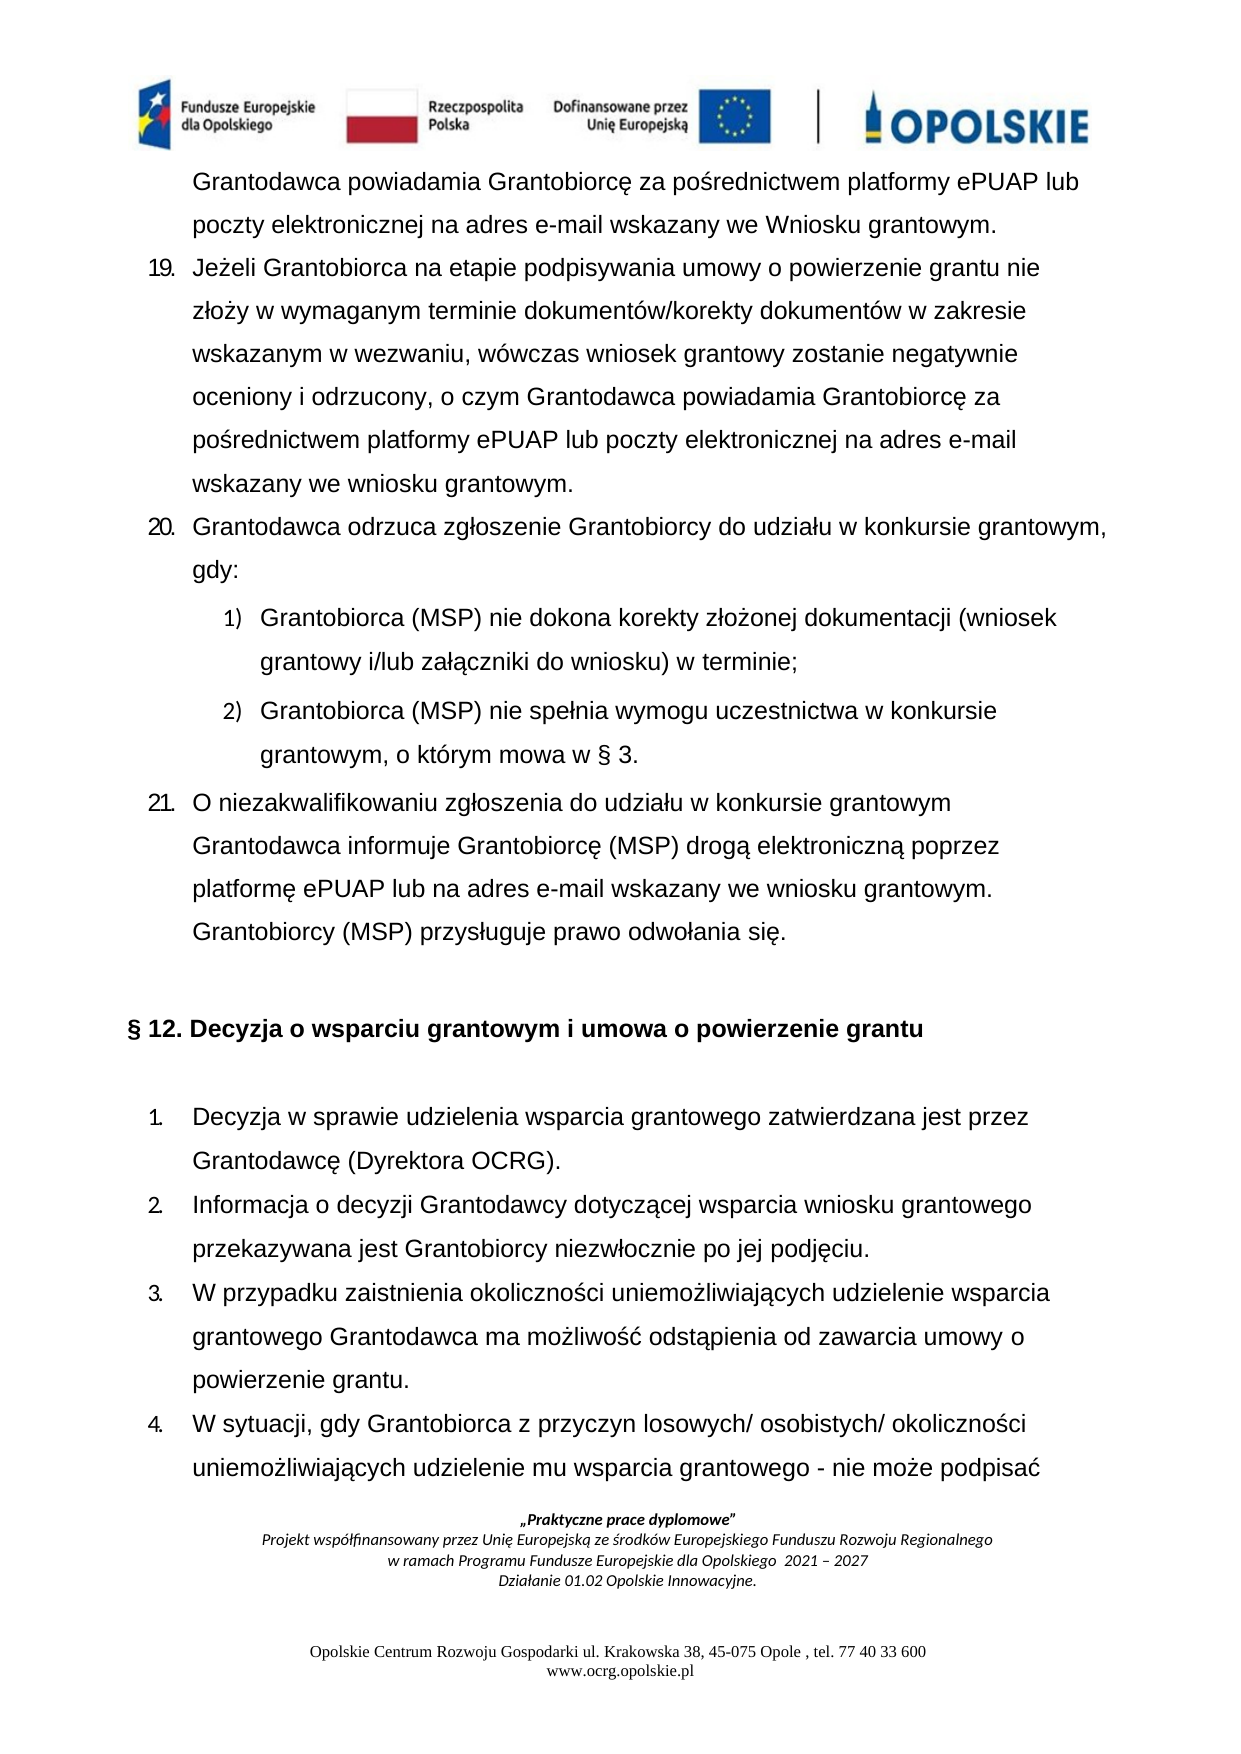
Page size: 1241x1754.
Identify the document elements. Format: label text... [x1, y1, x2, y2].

list Grantobiorca (MSP) nie spełnia wymogu uczestnictwa w konkursie grantowym, o którym mowa w § 3. [222, 695, 1093, 769]
list Informacja o decyzji Grantodawcy dotyczącej wsparcia wniosku grantowego przekazywana jest Grantobiorcy niezwłocznie po jej podjęciu. [147, 1189, 1101, 1263]
list O niezakwalifikowaniu zgłoszenia do udziału w konkursie grantowym Grantodawca informuje Grantobiorcę (MSP) drogą elektroniczną poprzez platformę ePUAP lub na adres e-mail wskazany we wniosku grantowym. Grantobiorcy (MSP) przysługuje prawo odwołania się. [147, 787, 1086, 946]
list Decyzja w sprawie udzielenia wsparcia grantowego zatwierdzana jest przez Grantodawcę (Dyrektora OCRG). [147, 1101, 1101, 1174]
list Jeżeli Grantobiorca na etapie podpisywania umowy o powierzenie grantu nie złoży w wymaganym terminie dokumentów/korekty dokumentów w zakresie wskazanym w wezwaniu, wówczas wniosek grantowy zostanie negatywnie oceniony i odrzucony, o czym Grantodawca powiadamia Grantobiorcę za pośrednictwem platformy ePUAP lub poczty elektronicznej na adres e-mail wskazany we wniosku grantowym. [147, 253, 1093, 497]
list Grantobiorca (MSP) nie dokona korekty złożonej dokumentacji (wniosek grantowy i/lub załączniki do wniosku) w terminie; [222, 602, 1086, 676]
list W przypadku zaistnienia okoliczności uniemożliwiających udzielenie wsparcia grantowego Grantodawca ma możliwość odstąpienia od zawarcia umowy o powierzenie grantu. [147, 1277, 1092, 1394]
subtitle § 12. Decyzja o wsparciu grantowym i umowa o powierzenie grantu [127, 1014, 1088, 1043]
list Grantodawca odrzuca zgłoszenie Grantobiorcy do udziału w konkursie grantowym, gdy: [147, 512, 1130, 584]
picture [126, 75, 1092, 150]
